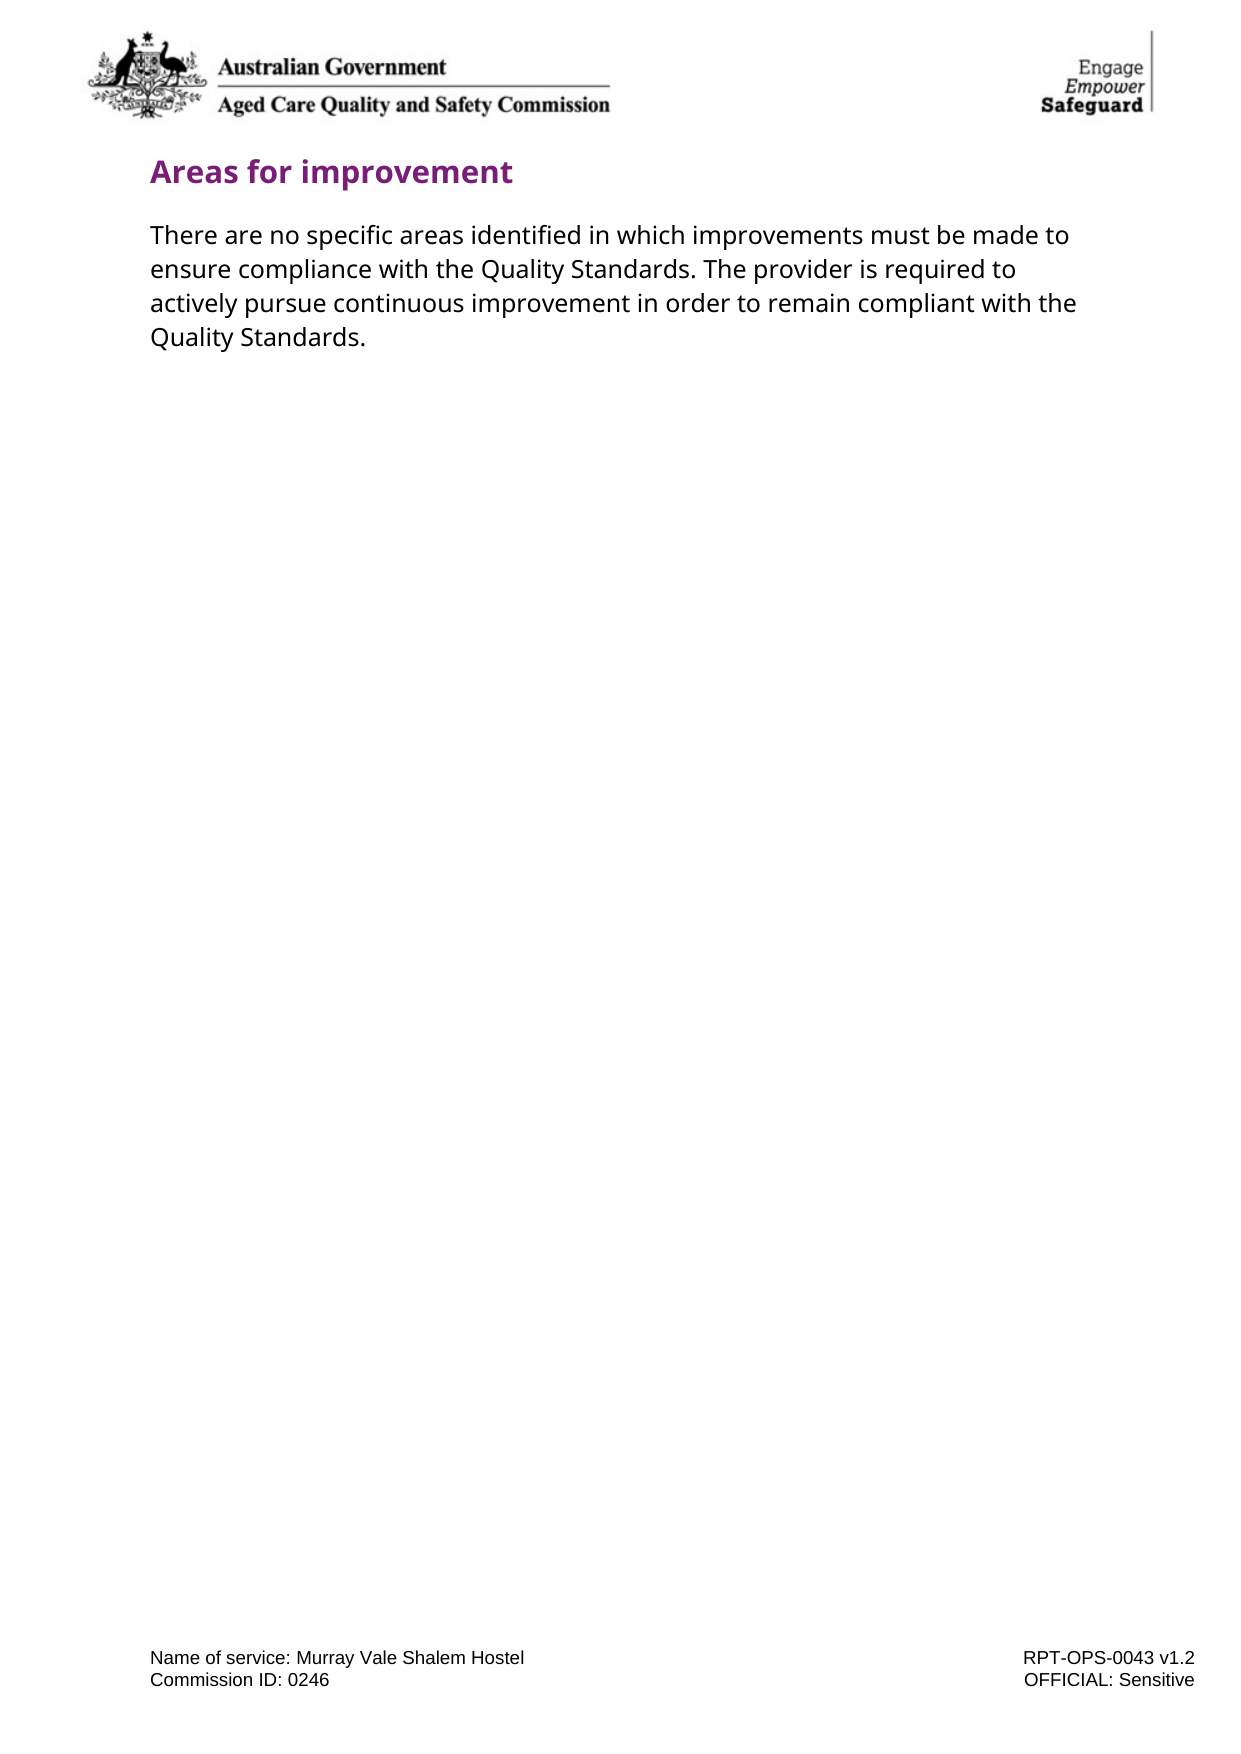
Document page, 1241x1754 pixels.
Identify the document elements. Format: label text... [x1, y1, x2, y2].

subtitle Areas for improvement [150, 150, 1090, 193]
picture [0, 23, 1241, 131]
text There are no specific areas identified in which improvements must be made to ensure compliance with the Quality Standards. The provider is required to actively pursue continuous improvement in order to remain compliant with the Quality Standards. [150, 218, 1090, 354]
